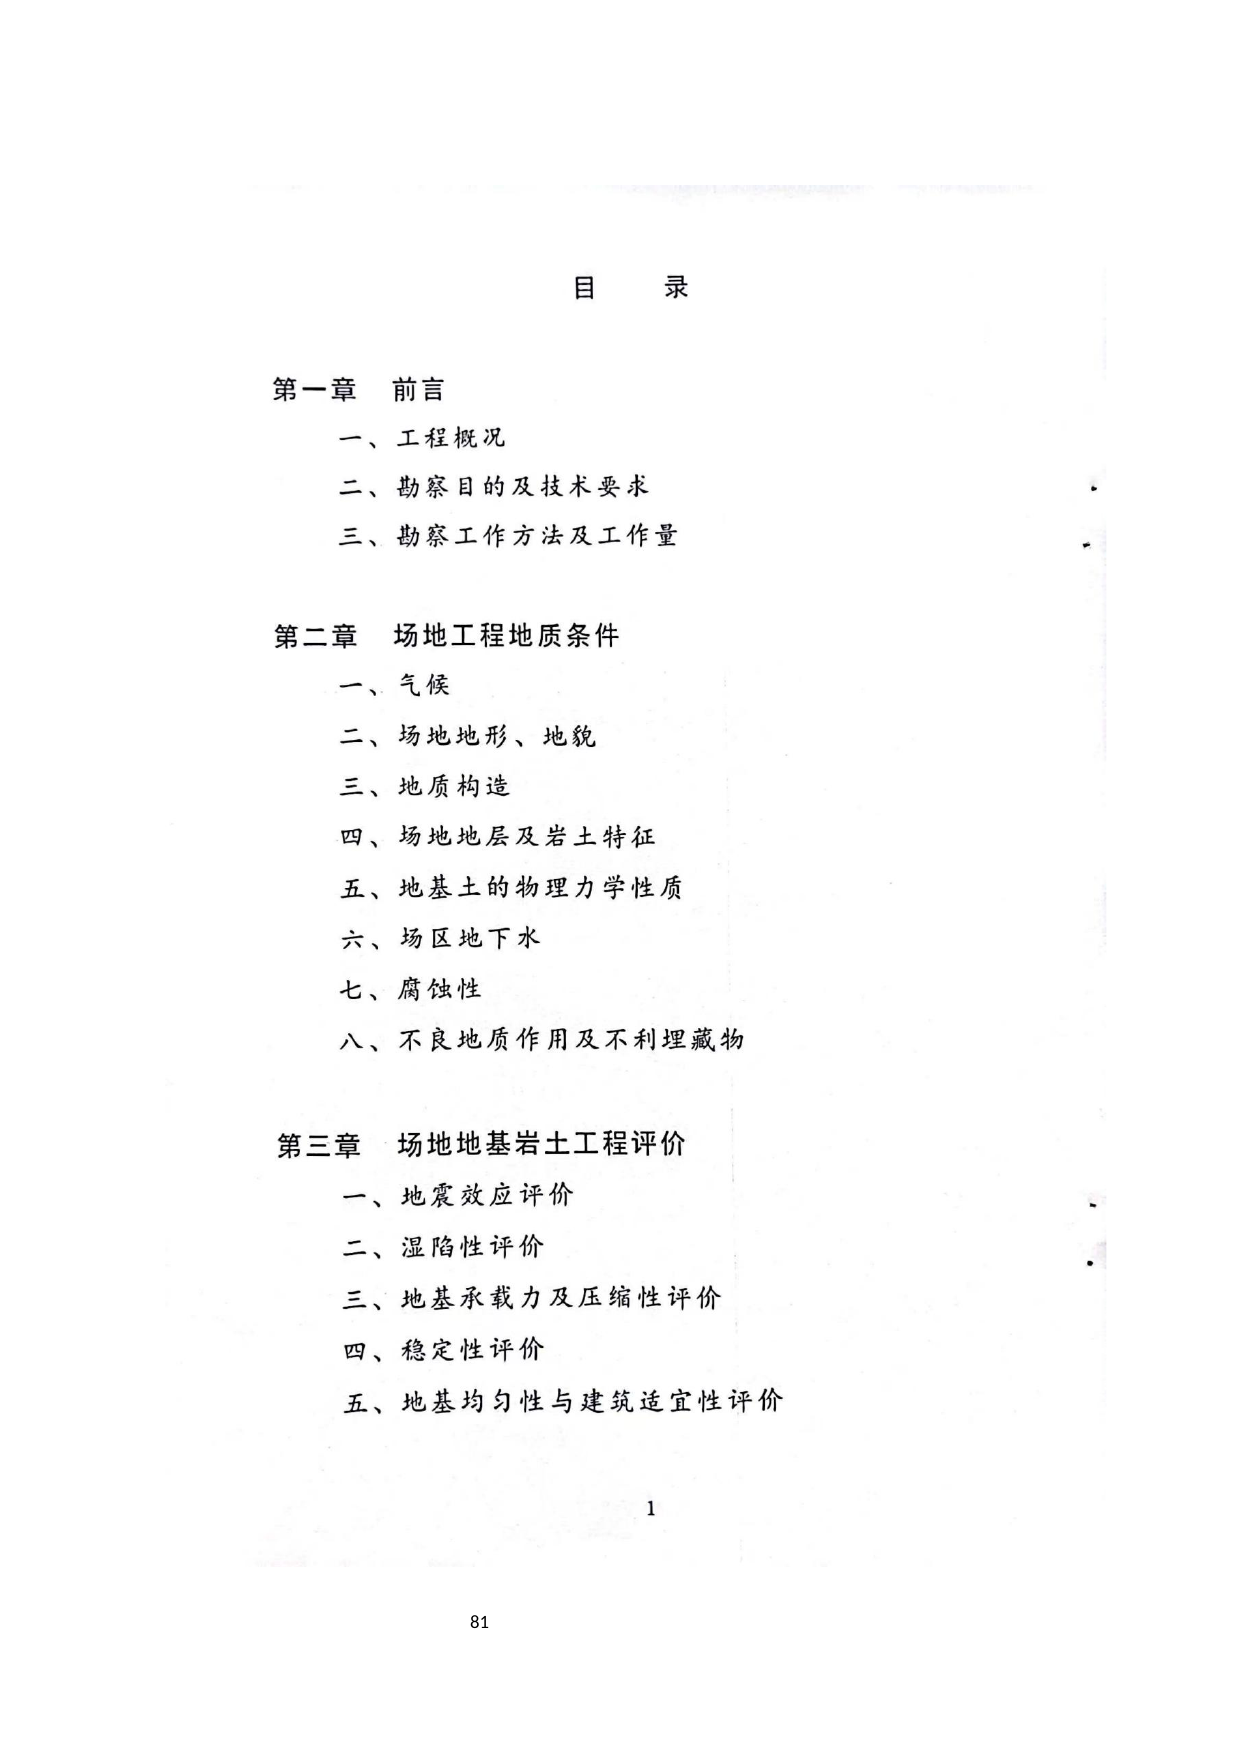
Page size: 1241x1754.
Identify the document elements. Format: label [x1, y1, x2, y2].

picture [165, 185, 1107, 1567]
